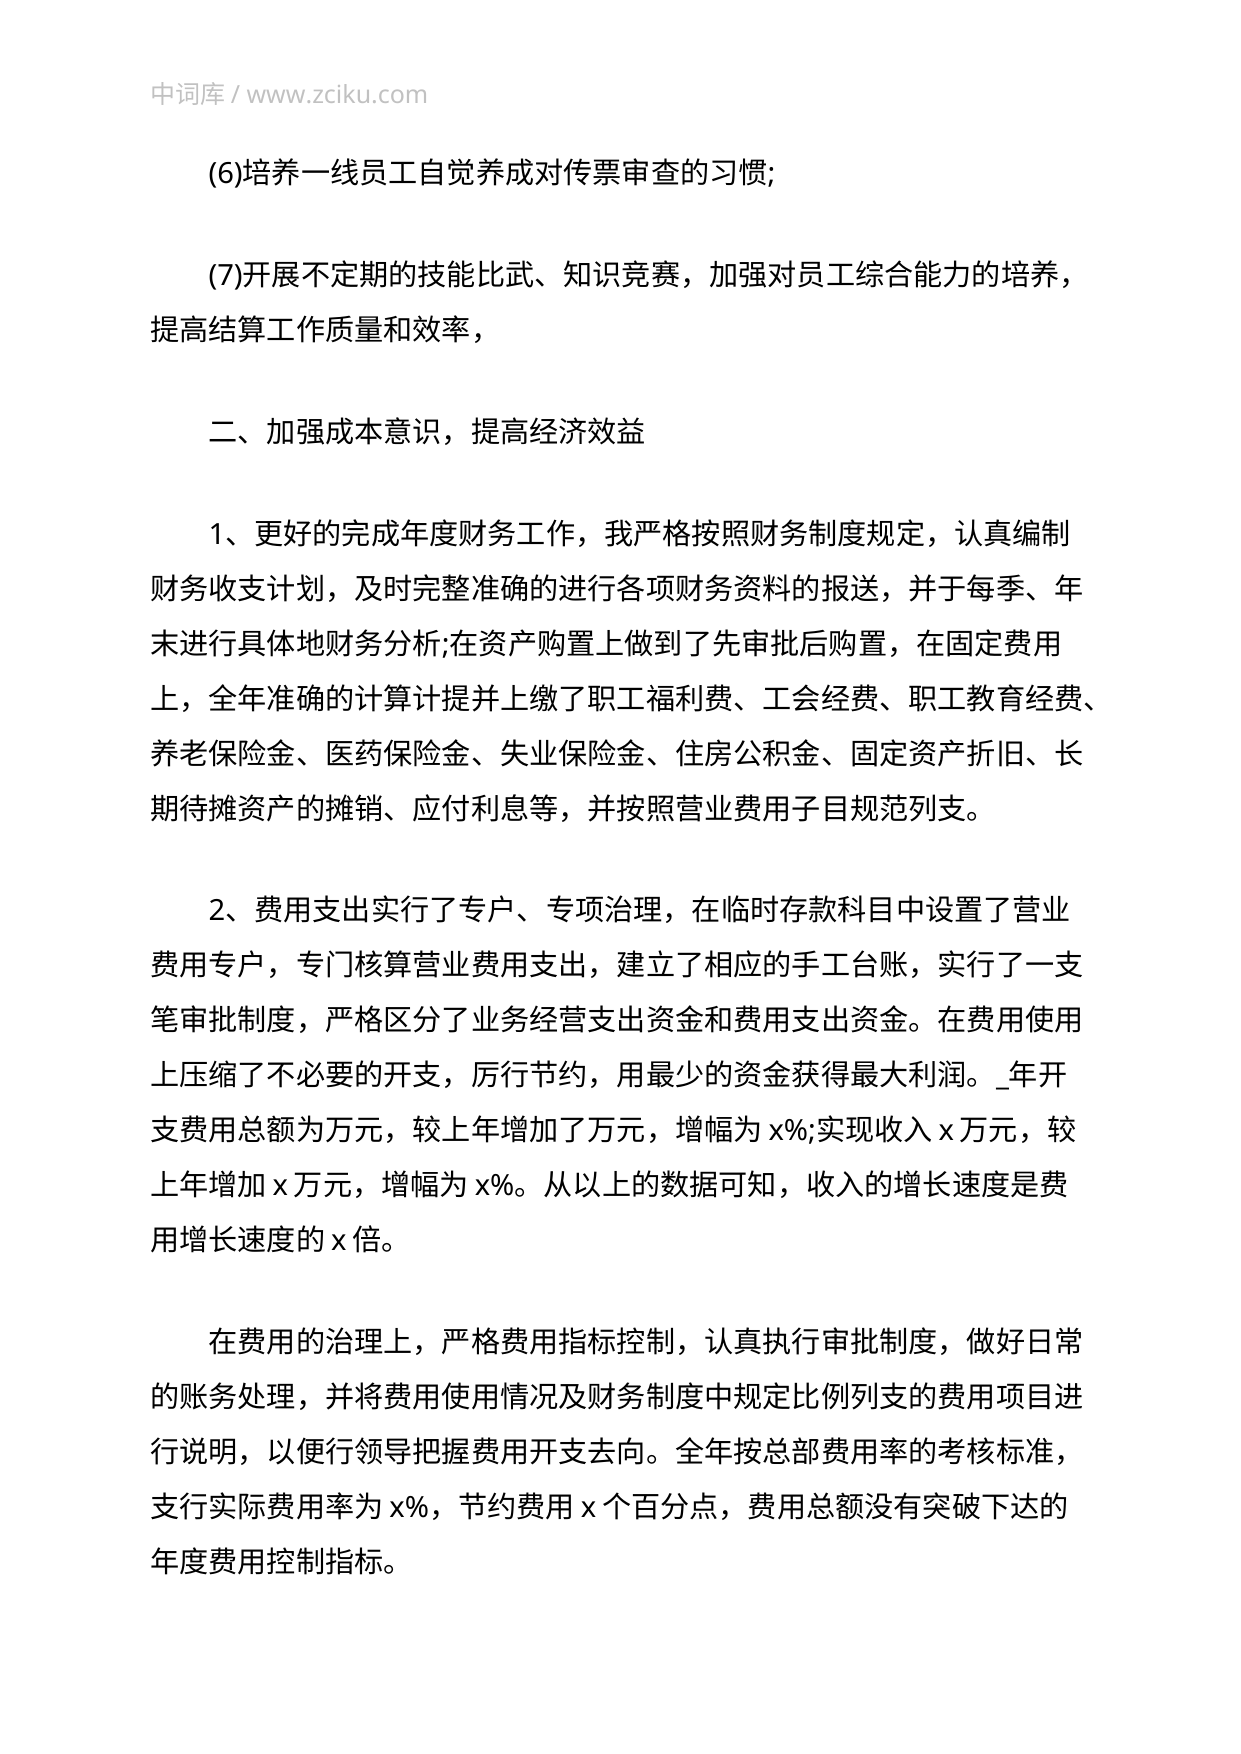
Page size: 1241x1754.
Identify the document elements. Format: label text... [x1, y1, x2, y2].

text (7)开展不定期的技能比武、知识竞赛，加强对员工综合能力的培养，提高结算工作质量和效率， [150, 252, 1090, 349]
text 1、更好的完成年度财务工作，我严格按照财务制度规定，认真编制财务收支计划，及时完整准确的进行各项财务资料的报送，并于每季、年末进行具体地财务分析;在资产购置上做到了先审批后购置，在固定费用上，全年准确的计算计提并上缴了职工福利费、工会经费、职工教育经费、养老保险金、医药保险金、失业保险金、住房公积金、固定资产折旧、长期待摊资产的摊销、应付利息等，并按照营业费用子目规范列支。 [150, 511, 1090, 827]
text 在费用的治理上，严格费用指标控制，认真执行审批制度，做好日常的账务处理，并将费用使用情况及财务制度中规定比例列支的费用项目进行说明，以便行领导把握费用开支去向。全年按总部费用率的考核标准，支行实际费用率为x%，节约费用x个百分点，费用总额没有突破下达的年度费用控制指标。 [150, 1319, 1090, 1581]
text 二、加强成本意识，提高经济效益 [150, 409, 1090, 451]
text (6)培养一线员工自觉养成对传票审查的习惯; [150, 150, 1090, 192]
text 2、费用支出实行了专户、专项治理，在临时存款科目中设置了营业费用专户，专门核算营业费用支出，建立了相应的手工台账，实行了一支笔审批制度，严格区分了业务经营支出资金和费用支出资金。在费用使用上压缩了不必要的开支，厉行节约，用最少的资金获得最大利润。_年开支费用总额为万元，较上年增加了万元，增幅为x%;实现收入x万元，较上年增加x万元，增幅为x%。从以上的数据可知，收入的增长速度是费用增长速度的x倍。 [150, 887, 1090, 1259]
